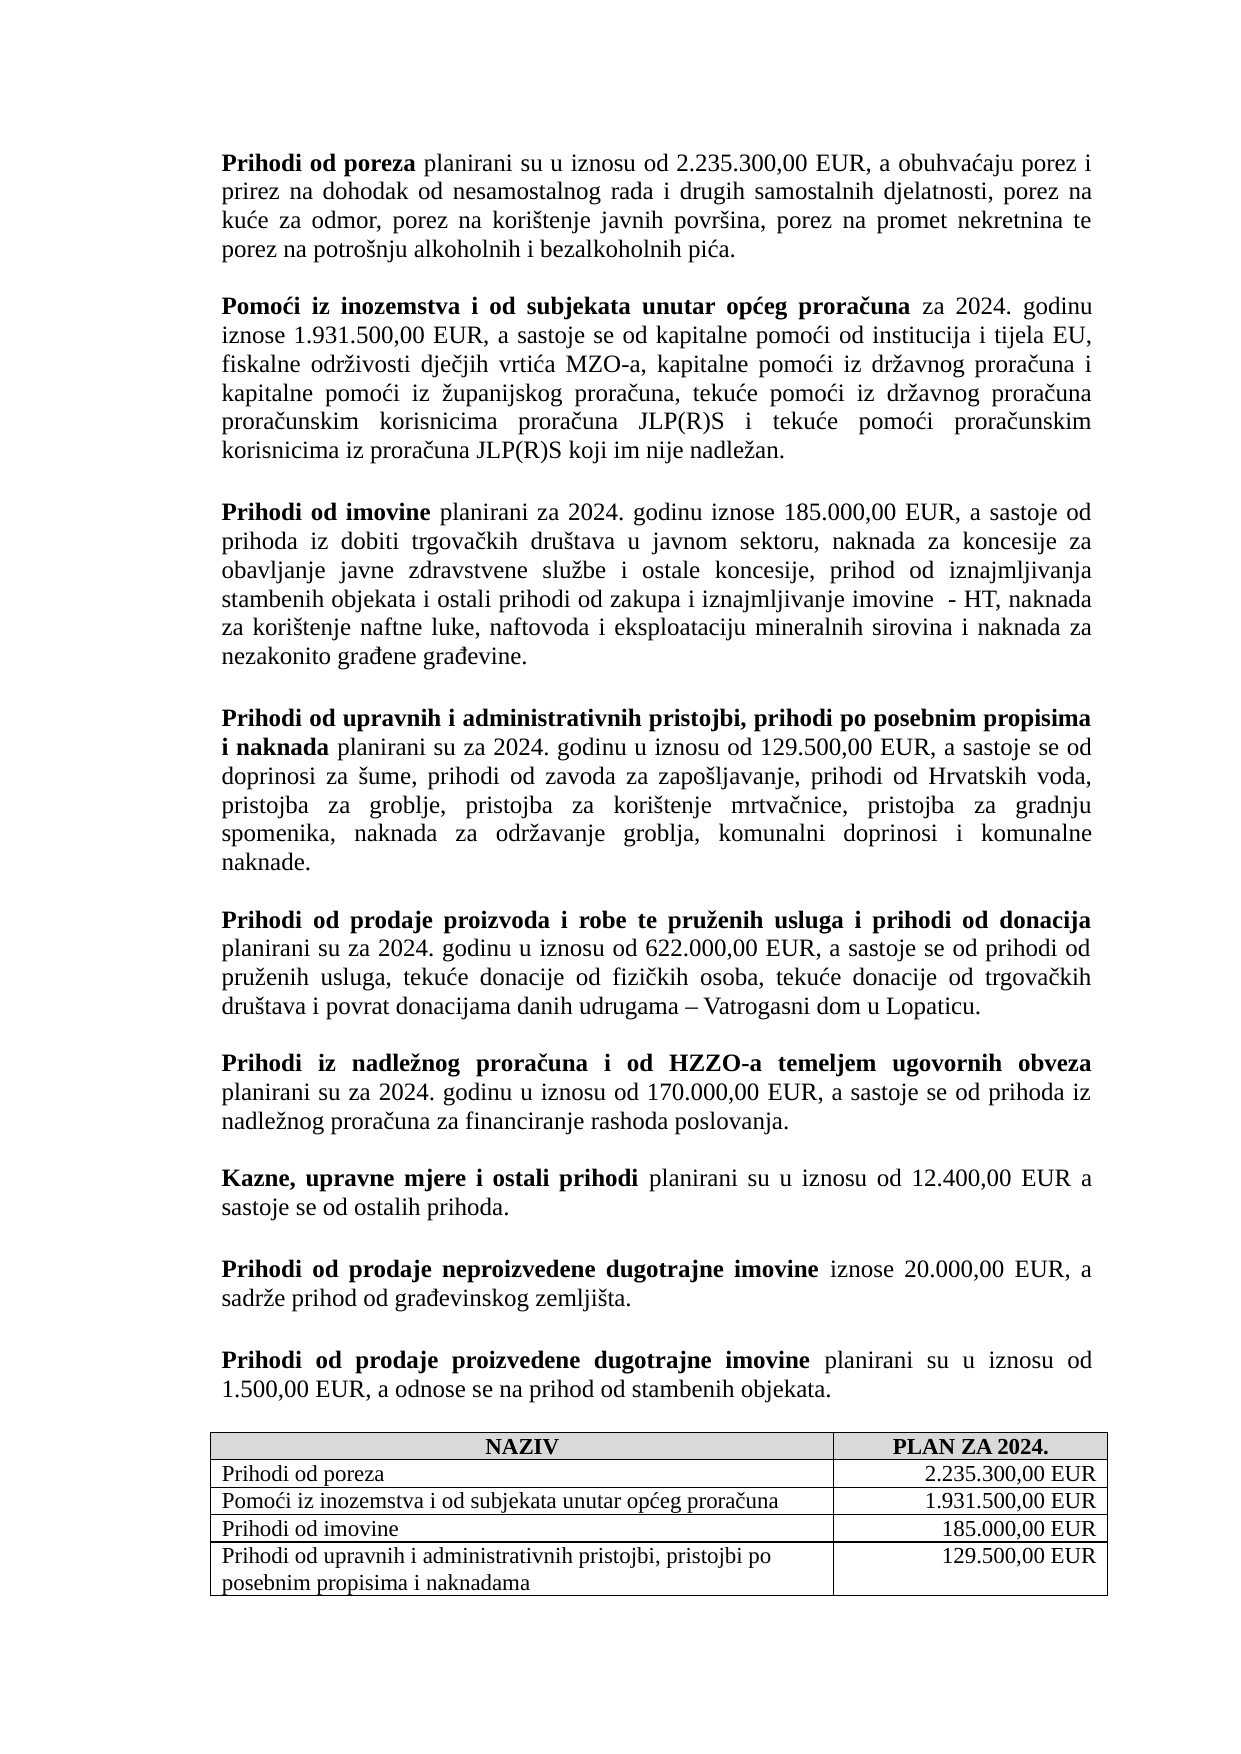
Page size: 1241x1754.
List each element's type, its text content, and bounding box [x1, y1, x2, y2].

table_cell Prihodi od upravnih i administrativnih pristojbi, pristojbi po posebnim propisima i naknadama [211, 1543, 833, 1595]
table_header PLAN ZA 2024. [834, 1433, 1107, 1459]
table_cell 129.500,00 EUR [834, 1543, 1107, 1595]
text Prihodi od poreza planirani su u iznosu od 2.235.300,00 EUR, a obuhvaćaju porez i prirez na dohodak od nesamostalnog rada i drugih samostalnih djelatnosti, porez na kuće za odmor, porez na korištenje javnih površina, porez na promet nekretnina te porez na potrošnju alkoholnih i bezalkoholnih pića. [221, 148, 1093, 263]
text Prihodi od prodaje neproizvedene dugotrajne imovine iznose 20.000,00 EUR, a sadrže prihod od građevinskog zemljišta. [221, 1254, 1093, 1312]
text Prihodi od upravnih i administrativnih pristojbi, prihodi po posebnim propisima i naknada planirani su za 2024. godinu u iznosu od 129.500,00 EUR, a sastoje se od doprinosi za šume, prihodi od zavoda za zapošljavanje, prihodi od Hrvatskih voda, pristojba za groblje, pristojba za korištenje mrtvačnice, pristojba za gradnju spomenika, naknada za održavanje groblja, komunalni doprinosi i komunalne naknade. [221, 703, 1093, 876]
text Prihodi od prodaje proizvoda i robe te pruženih usluga i prihodi od donacija planirani su za 2024. godinu u iznosu od 622.000,00 EUR, a sastoje se od prihodi od pruženih usluga, tekuće donacije od fizičkih osoba, tekuće donacije od trgovačkih društava i povrat donacijama danih udrugama – Vatrogasni dom u Lopaticu. [221, 905, 1093, 1020]
table_cell 185.000,00 EUR [834, 1515, 1107, 1541]
table_cell Prihodi od imovine [211, 1515, 833, 1541]
text Prihodi od prodaje proizvedene dugotrajne imovine planirani su u iznosu od 1.500,00 EUR, a odnose se na prihod od stambenih objekata. [221, 1346, 1093, 1403]
table_cell Prihodi od poreza [211, 1460, 833, 1487]
text Prihodi iz nadležnog proračuna i od HZZO-a temeljem ugovornih obveza planirani su za 2024. godinu u iznosu od 170.000,00 EUR, a sastoje se od prihoda iz nadležnog proračuna za financiranje rashoda poslovanja. [221, 1048, 1093, 1135]
text Kazne, upravne mjere i ostali prihodi planirani su u iznosu od 12.400,00 EUR a sastoje se od ostalih prihoda. [221, 1163, 1093, 1221]
table_header NAZIV [211, 1433, 833, 1459]
text Pomoći iz inozemstva i od subjekata unutar općeg proračuna za 2024. godinu iznose 1.931.500,00 EUR, a sastoje se od kapitalne pomoći od institucija i tijela EU, fiskalne održivosti dječjih vrtića MZO-a, kapitalne pomoći iz državnog proračuna i kapitalne pomoći iz županijskog proračuna, tekuće pomoći iz državnog proračuna proračunskim korisnicima proračuna JLP(R)S i tekuće pomoći proračunskim korisnicima iz proračuna JLP(R)S koji im nije nadležan. [221, 291, 1093, 464]
text Prihodi od imovine planirani za 2024. godinu iznose 185.000,00 EUR, a sastoje od prihoda iz dobiti trgovačkih društava u javnom sektoru, naknada za koncesije za obavljanje javne zdravstvene službe i ostale koncesije, prihod od iznajmljivanja stambenih objekata i ostali prihodi od zakupa i iznajmljivanje imovine - HT, naknada za korištenje naftne luke, naftovoda i eksploataciju mineralnih sirovina i naknada za nezakonito građene građevine. [221, 497, 1093, 670]
table_cell 2.235.300,00 EUR [834, 1460, 1107, 1487]
table_cell Pomoći iz inozemstva i od subjekata unutar općeg proračuna [211, 1488, 833, 1514]
table_cell 1.931.500,00 EUR [834, 1488, 1107, 1514]
